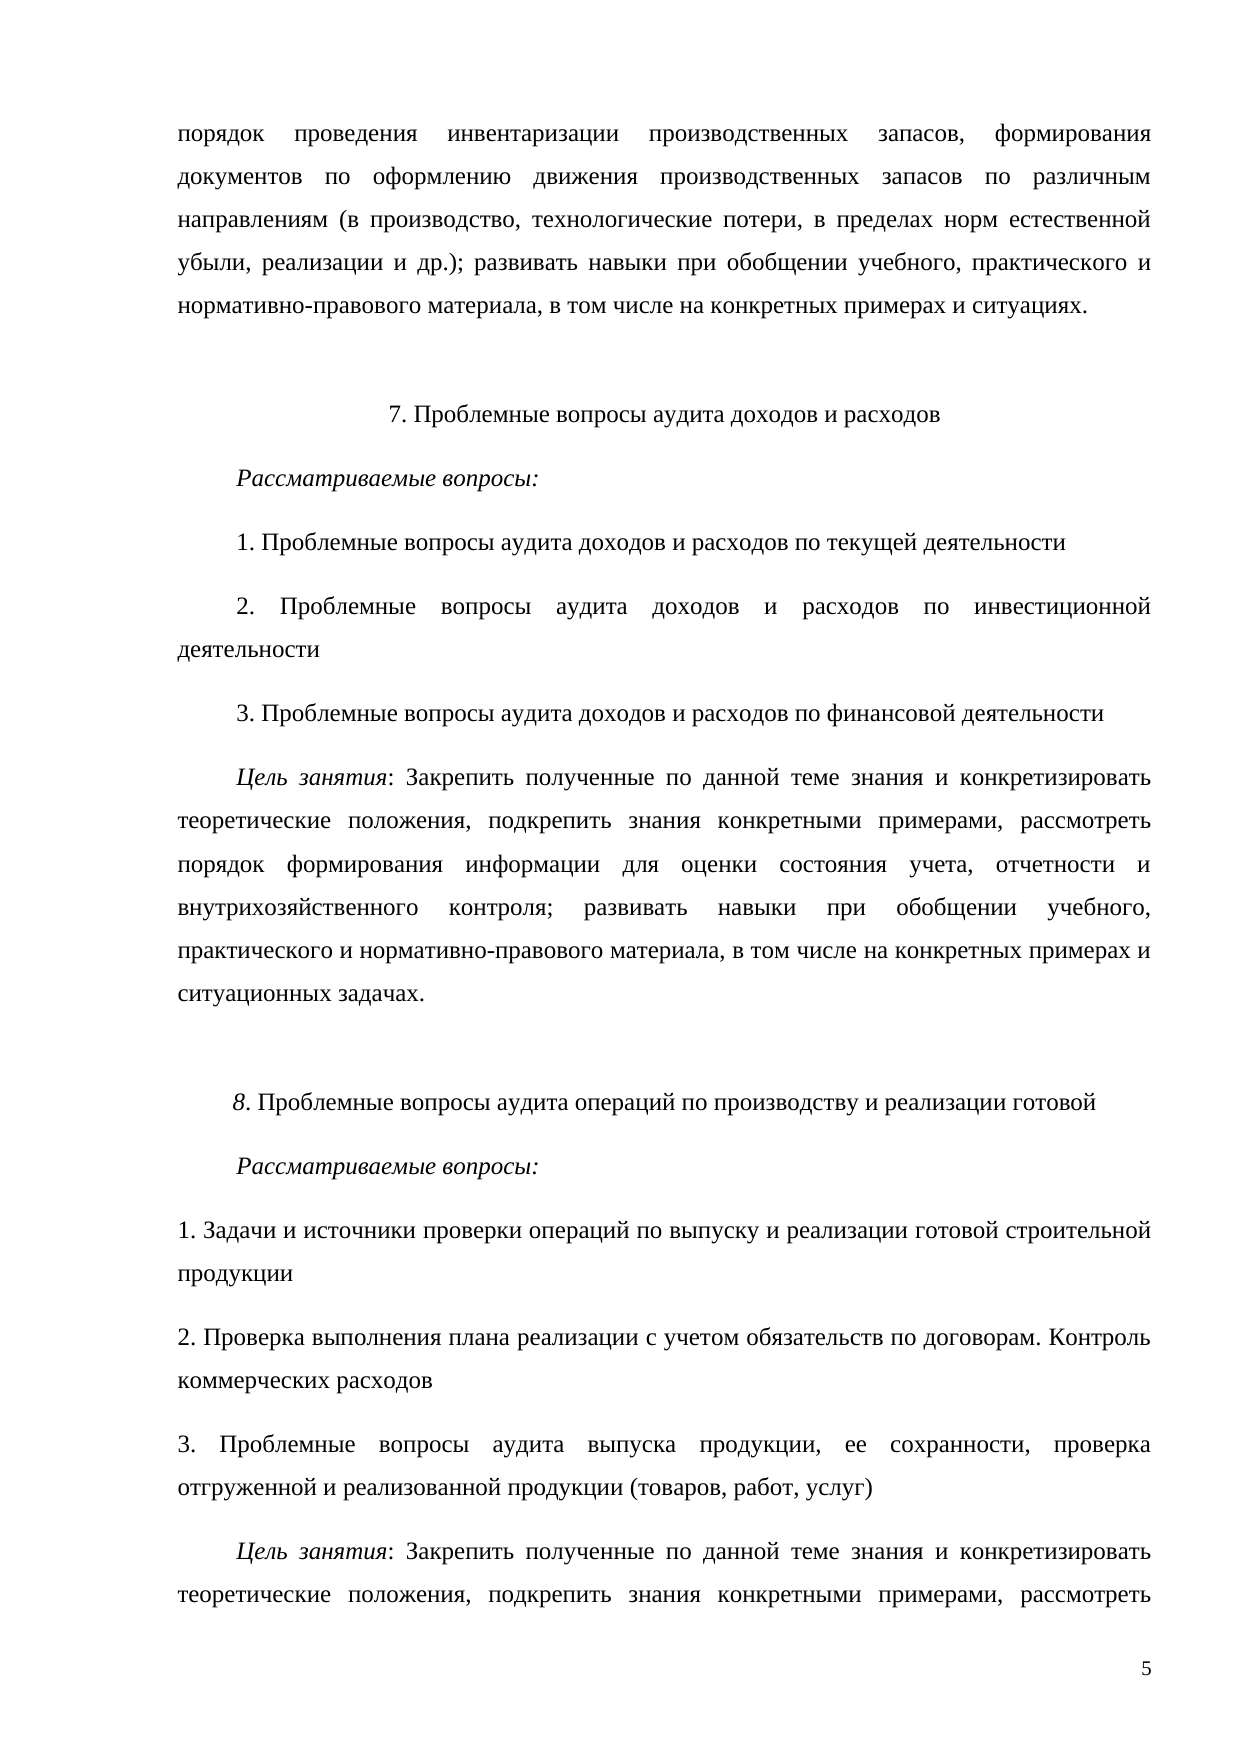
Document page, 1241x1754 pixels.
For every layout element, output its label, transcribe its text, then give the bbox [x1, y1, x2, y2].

text 7. Проблемные вопросы аудита доходов и расходов [177, 399, 1152, 428]
text Рассматриваемые вопросы: [177, 1151, 1152, 1179]
text 8. Проблемные вопросы аудита операций по производству и реализации готовой [177, 1087, 1152, 1116]
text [177, 1536, 1152, 1608]
text 2. Проблемные вопросы аудита доходов и расходов по инвестиционной деятельности [177, 591, 1152, 663]
text 3. Проблемные вопросы аудита выпуска продукции, ее сохранности, проверка отгруженной и реализованной продукции (товаров, работ, услуг) [177, 1429, 1152, 1501]
text 1. Задачи и источники проверки операций по выпуску и реализации готовой строительной продукции [177, 1215, 1152, 1287]
text 1. Проблемные вопросы аудита доходов и расходов по текущей деятельности [236, 527, 1152, 556]
text Рассматриваемые вопросы: [177, 463, 1152, 492]
text 2. Проверка выполнения плана реализации с учетом обязательств по договорам. Контроль коммерческих расходов [177, 1322, 1152, 1394]
text 3. Проблемные вопросы аудита доходов и расходов по финансовой деятельности [177, 698, 1152, 727]
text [177, 118, 1152, 319]
